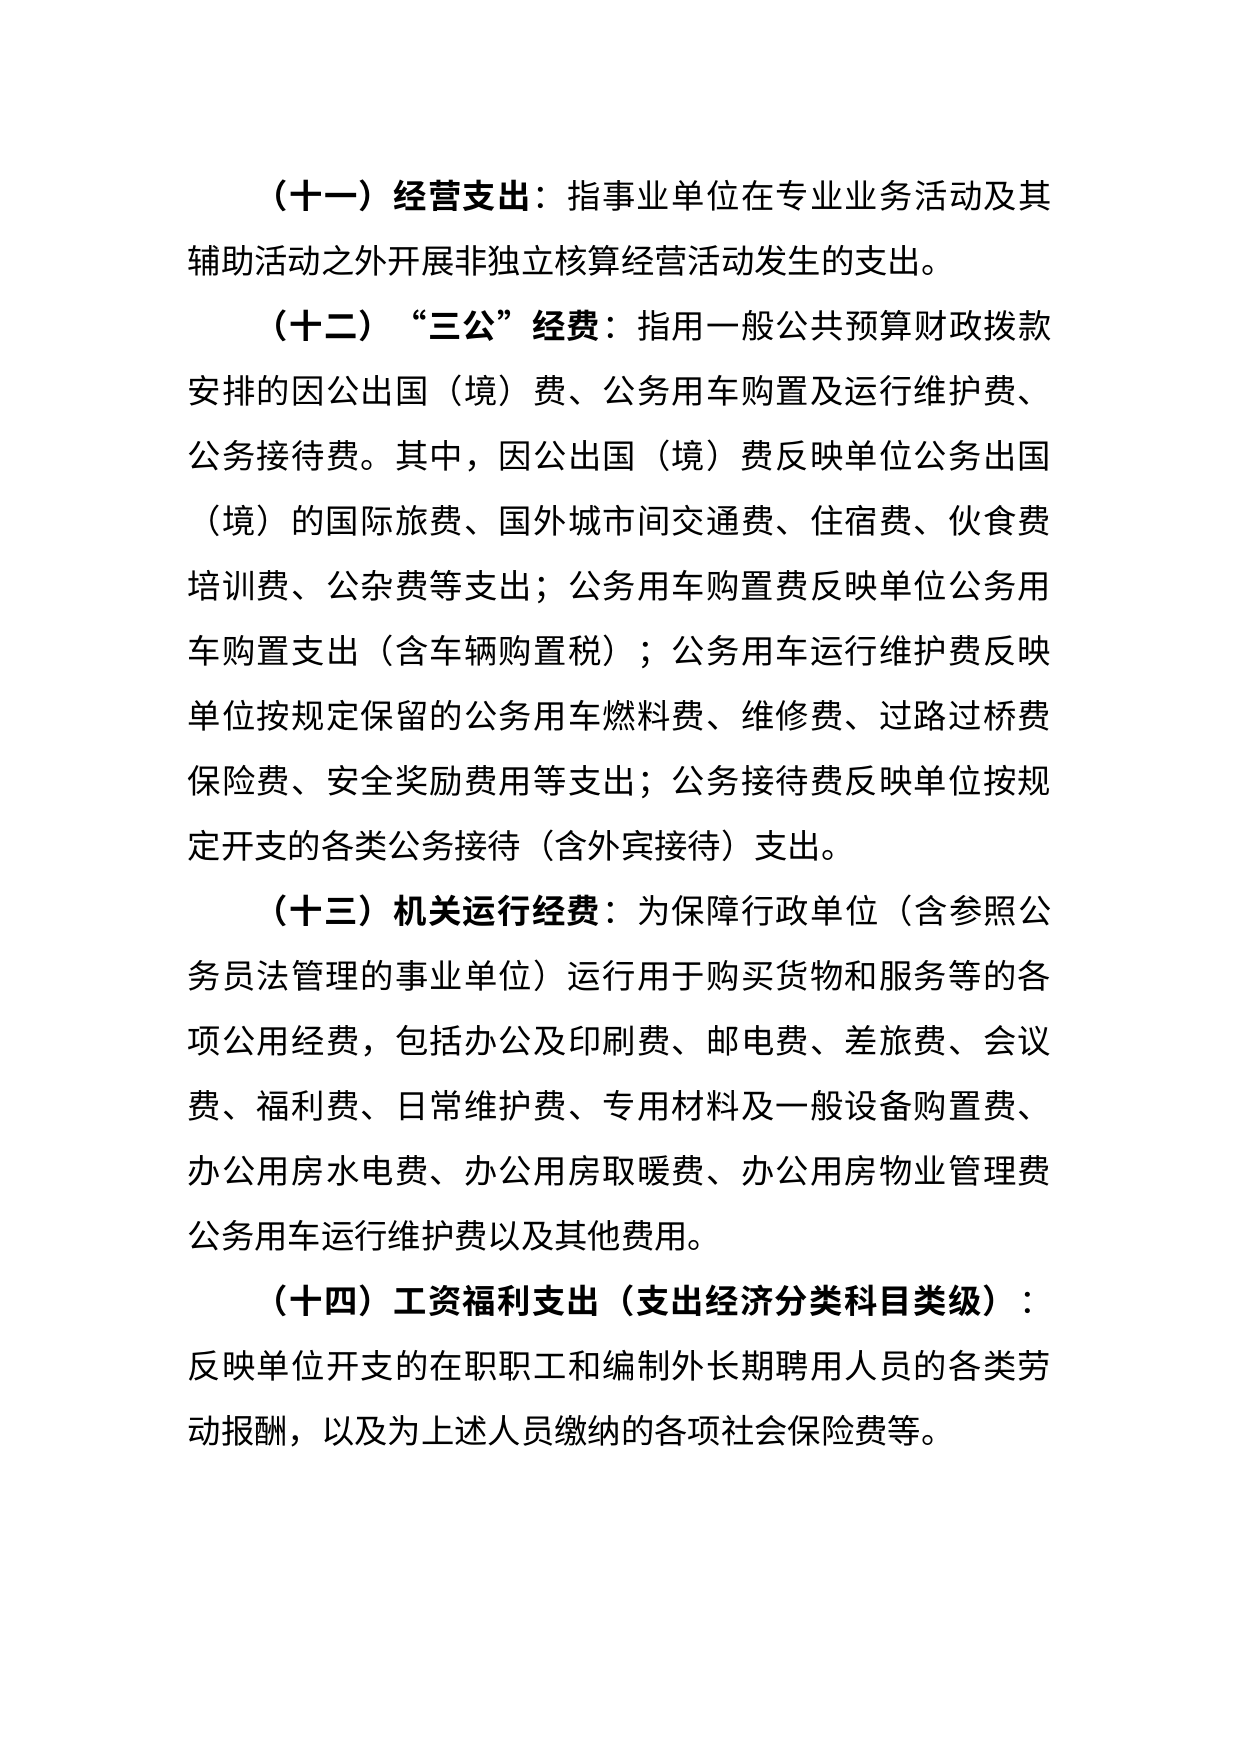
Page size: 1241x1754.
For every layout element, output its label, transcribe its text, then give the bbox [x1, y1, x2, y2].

text （十四）工资福利支出（支出经济分类科目类级）：反映单位开支的在职职工和编制外长期聘用人员的各类劳动报酬，以及为上述人员缴纳的各项社会保险费等。 [187, 1267, 1053, 1462]
text （十一）经营支出：指事业单位在专业业务活动及其辅助活动之外开展非独立核算经营活动发生的支出。 [187, 162, 1053, 292]
text （十二）“三公”经费：指用一般公共预算财政拨款安排的因公出国（境）费、公务用车购置及运行维护费、公务接待费。其中，因公出国（境）费反映单位公务出国（境）的国际旅费、国外城市间交通费、住宿费、伙食费、培训费、公杂费等支出；公务用车购置费反映单位公务用车购置支出（含车辆购置税）；公务用车运行维护费反映单位按规定保留的公务用车燃料费、维修费、过路过桥费、保险费、安全奖励费用等支出；公务接待费反映单位按规定开支的各类公务接待（含外宾接待）支出。 [187, 292, 1053, 877]
text （十三）机关运行经费：为保障行政单位（含参照公务员法管理的事业单位）运行用于购买货物和服务等的各项公用经费，包括办公及印刷费、邮电费、差旅费、会议费、福利费、日常维护费、专用材料及一般设备购置费、办公用房水电费、办公用房取暖费、办公用房物业管理费、公务用车运行维护费以及其他费用。 [187, 877, 1053, 1267]
